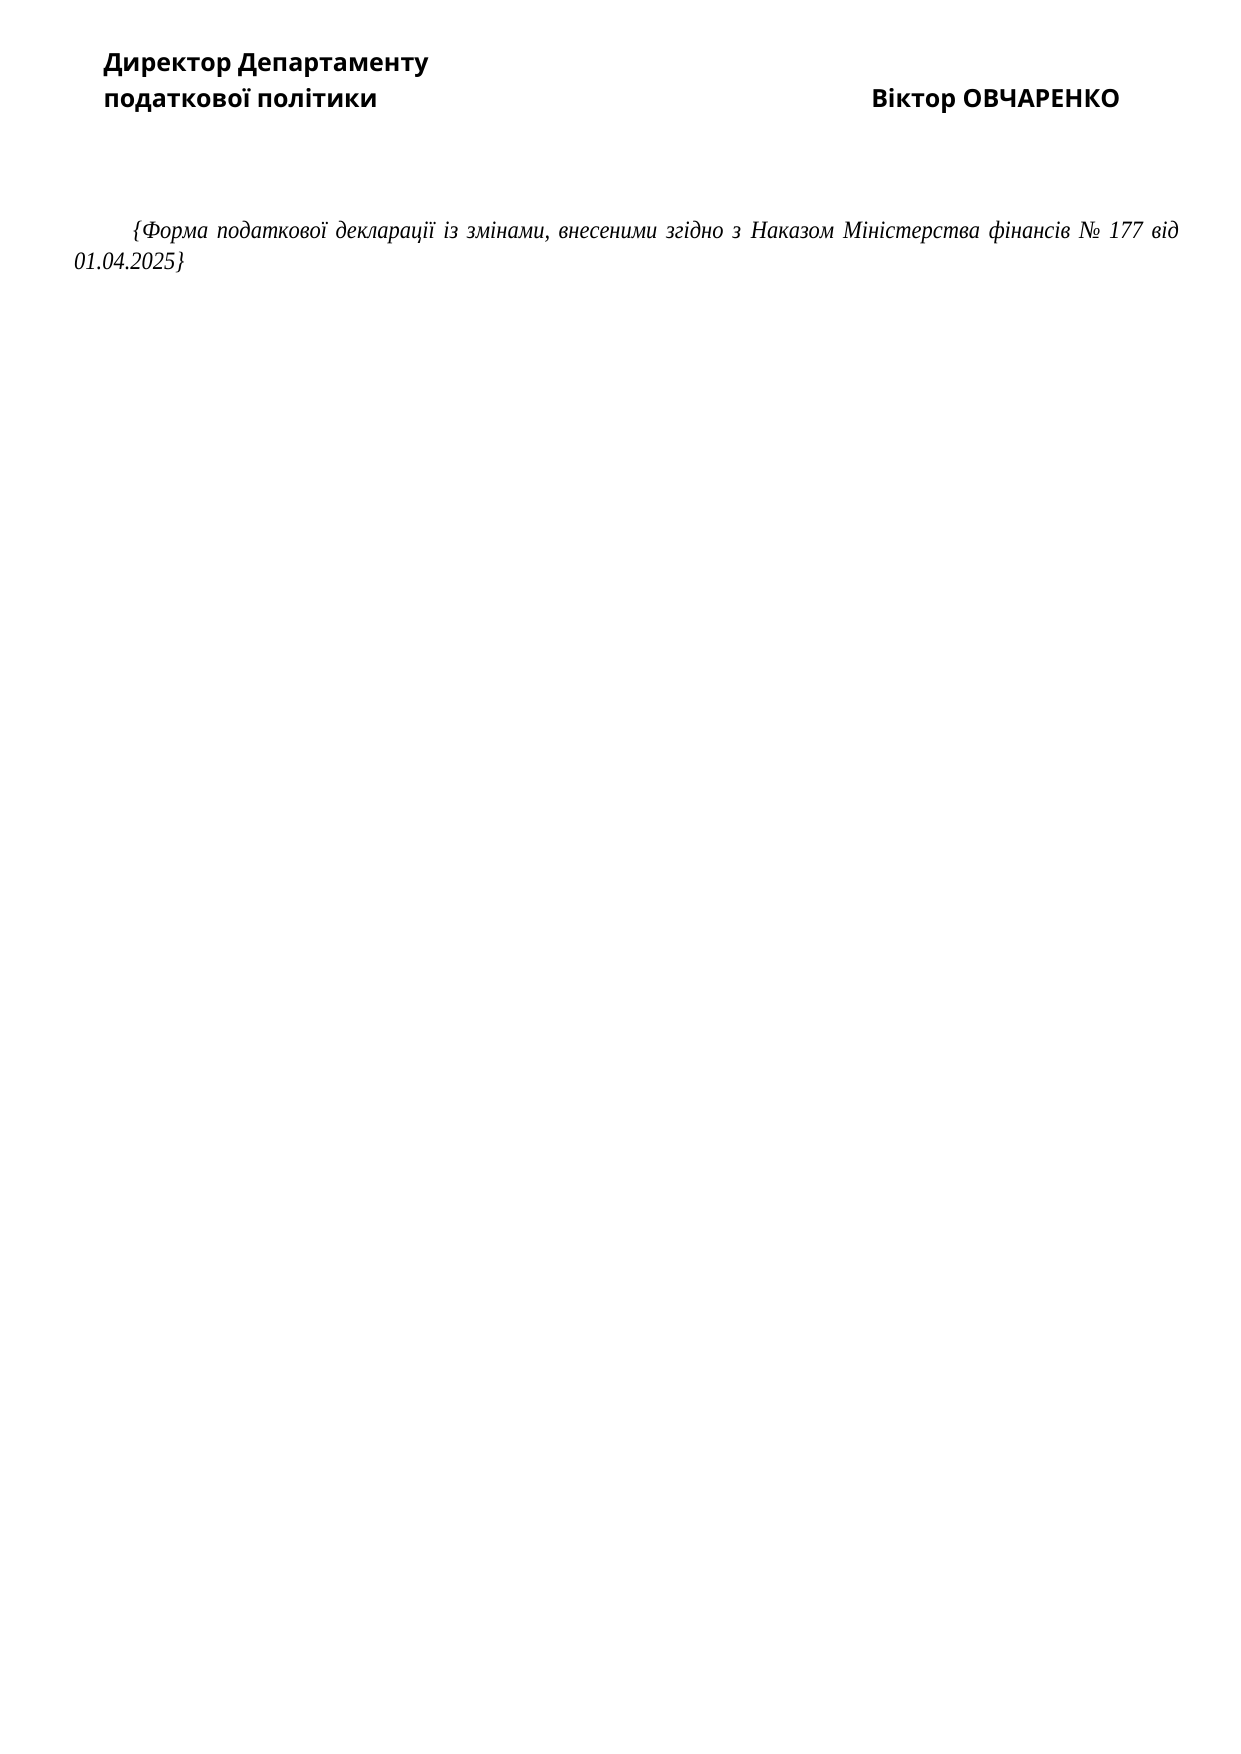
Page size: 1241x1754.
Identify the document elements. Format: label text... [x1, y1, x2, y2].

text Директор Департаменту податкової політики Віктор ОВЧАРЕНКО [103, 44, 1152, 115]
text {Форма податкової декларації із змінами, внесеними згідно з Наказом Міністерства фінансів № 177 від 01.04.2025} [74, 215, 1181, 274]
